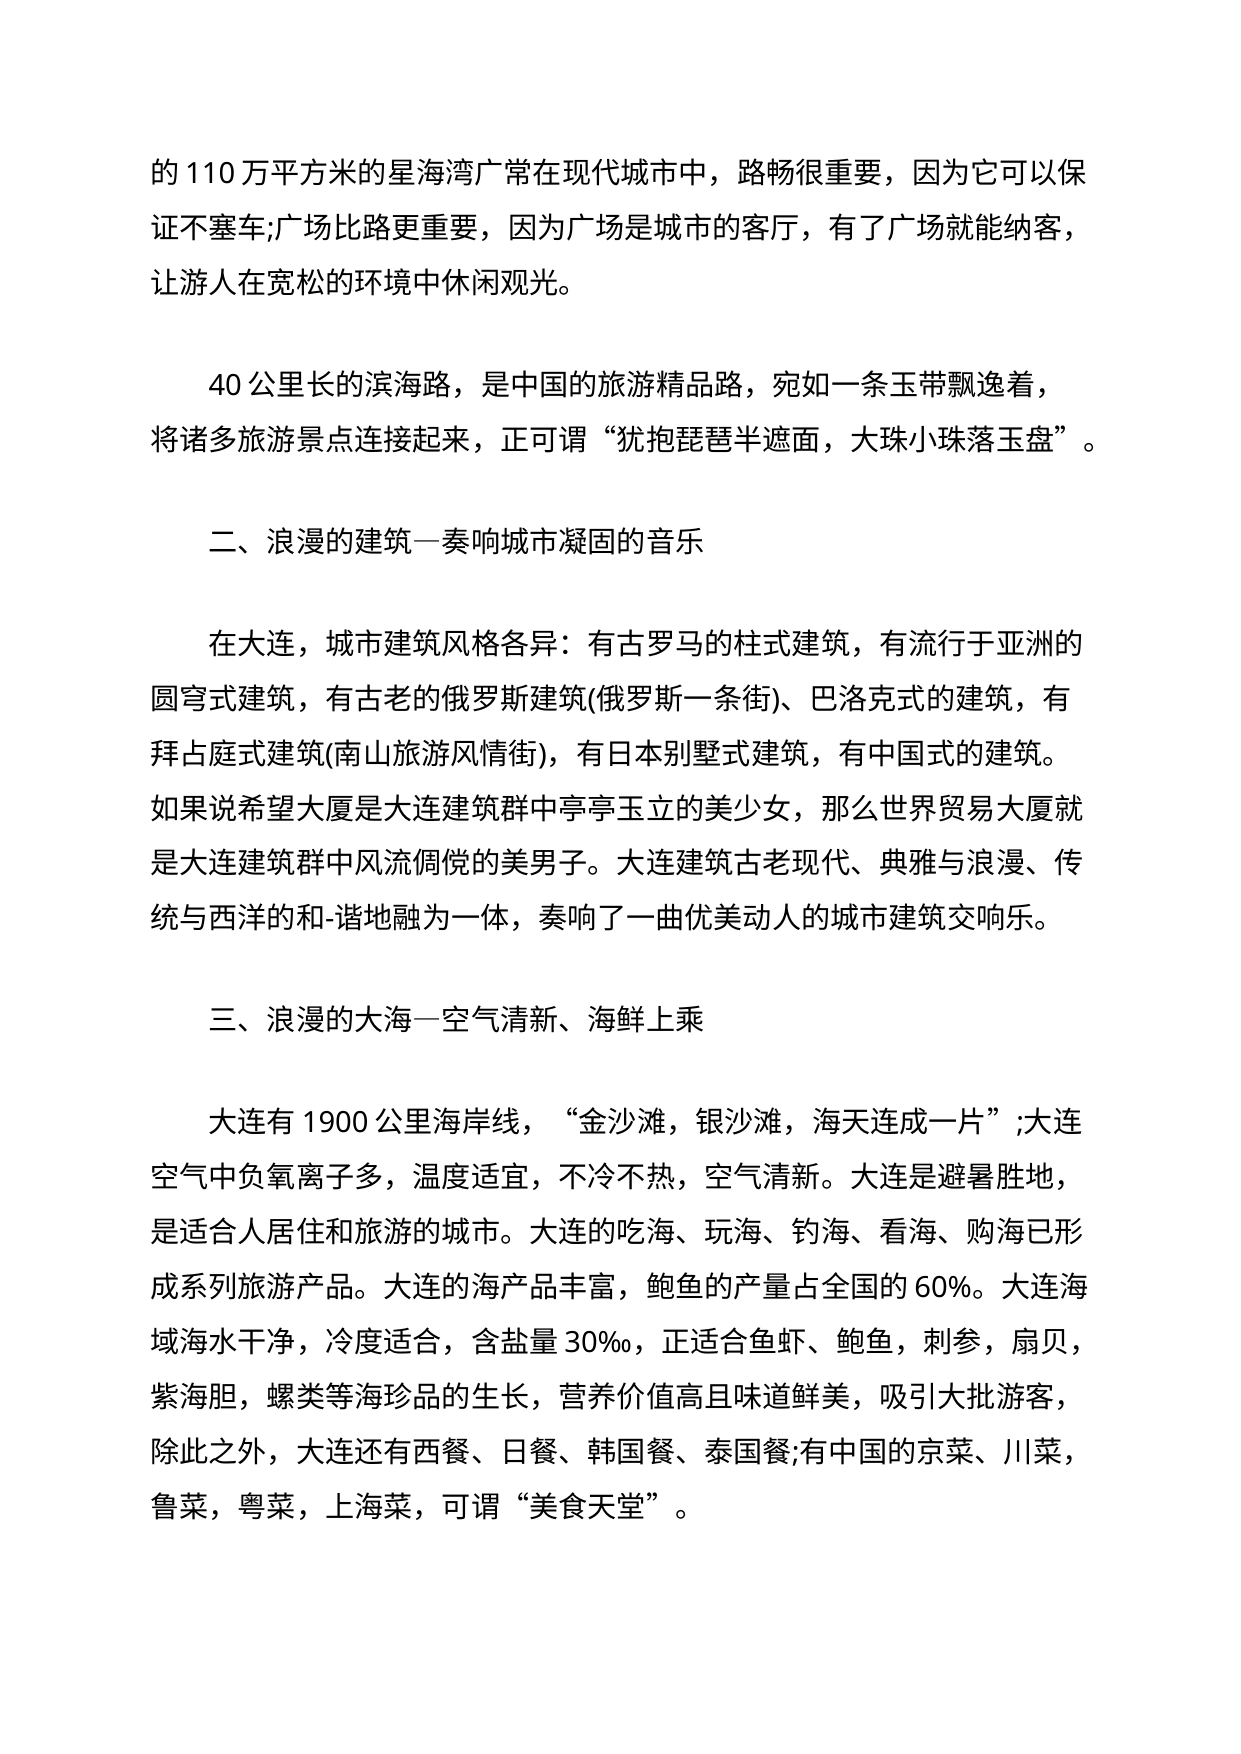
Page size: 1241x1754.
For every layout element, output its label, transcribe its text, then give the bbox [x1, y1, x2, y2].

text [150, 150, 1090, 302]
text 二、浪漫的建筑—奏响城市凝固的音乐 [150, 518, 1090, 561]
text 大连有1900公里海岸线，“金沙滩，银沙滩，海天连成一片”;大连空气中负氧离子多，温度适宜，不冷不热，空气清新。大连是避暑胜地，是适合人居住和旅游的城市。大连的吃海、玩海、钓海、看海、购海已形成系列旅游产品。大连的海产品丰富，鲍鱼的产量占全国的60%。大连海域海水干净，冷度适合，含盐量30‰，正适合鱼虾、鲍鱼，刺参，扇贝，紫海胆，螺类等海珍品的生长，营养价值高且味道鲜美，吸引大批游客，除此之外，大连还有西餐、日餐、韩国餐、泰国餐;有中国的京菜、川菜，鲁菜，粤菜，上海菜，可谓“美食天堂”。 [150, 1099, 1090, 1526]
text 40公里长的滨海路，是中国的旅游精品路，宛如一条玉带飘逸着，将诸多旅游景点连接起来，正可谓“犹抱琵琶半遮面，大珠小珠落玉盘”。 [150, 362, 1090, 459]
text 在大连，城市建筑风格各异：有古罗马的柱式建筑，有流行于亚洲的圆穹式建筑，有古老的俄罗斯建筑(俄罗斯一条街)、巴洛克式的建筑，有拜占庭式建筑(南山旅游风情街)，有日本别墅式建筑，有中国式的建筑。如果说希望大厦是大连建筑群中亭亭玉立的美少女，那么世界贸易大厦就是大连建筑群中风流倜傥的美男子。大连建筑古老现代、典雅与浪漫、传统与西洋的和-谐地融为一体，奏响了一曲优美动人的城市建筑交响乐。 [150, 620, 1090, 937]
text 三、浪漫的大海—空气清新、海鲜上乘 [150, 997, 1090, 1039]
